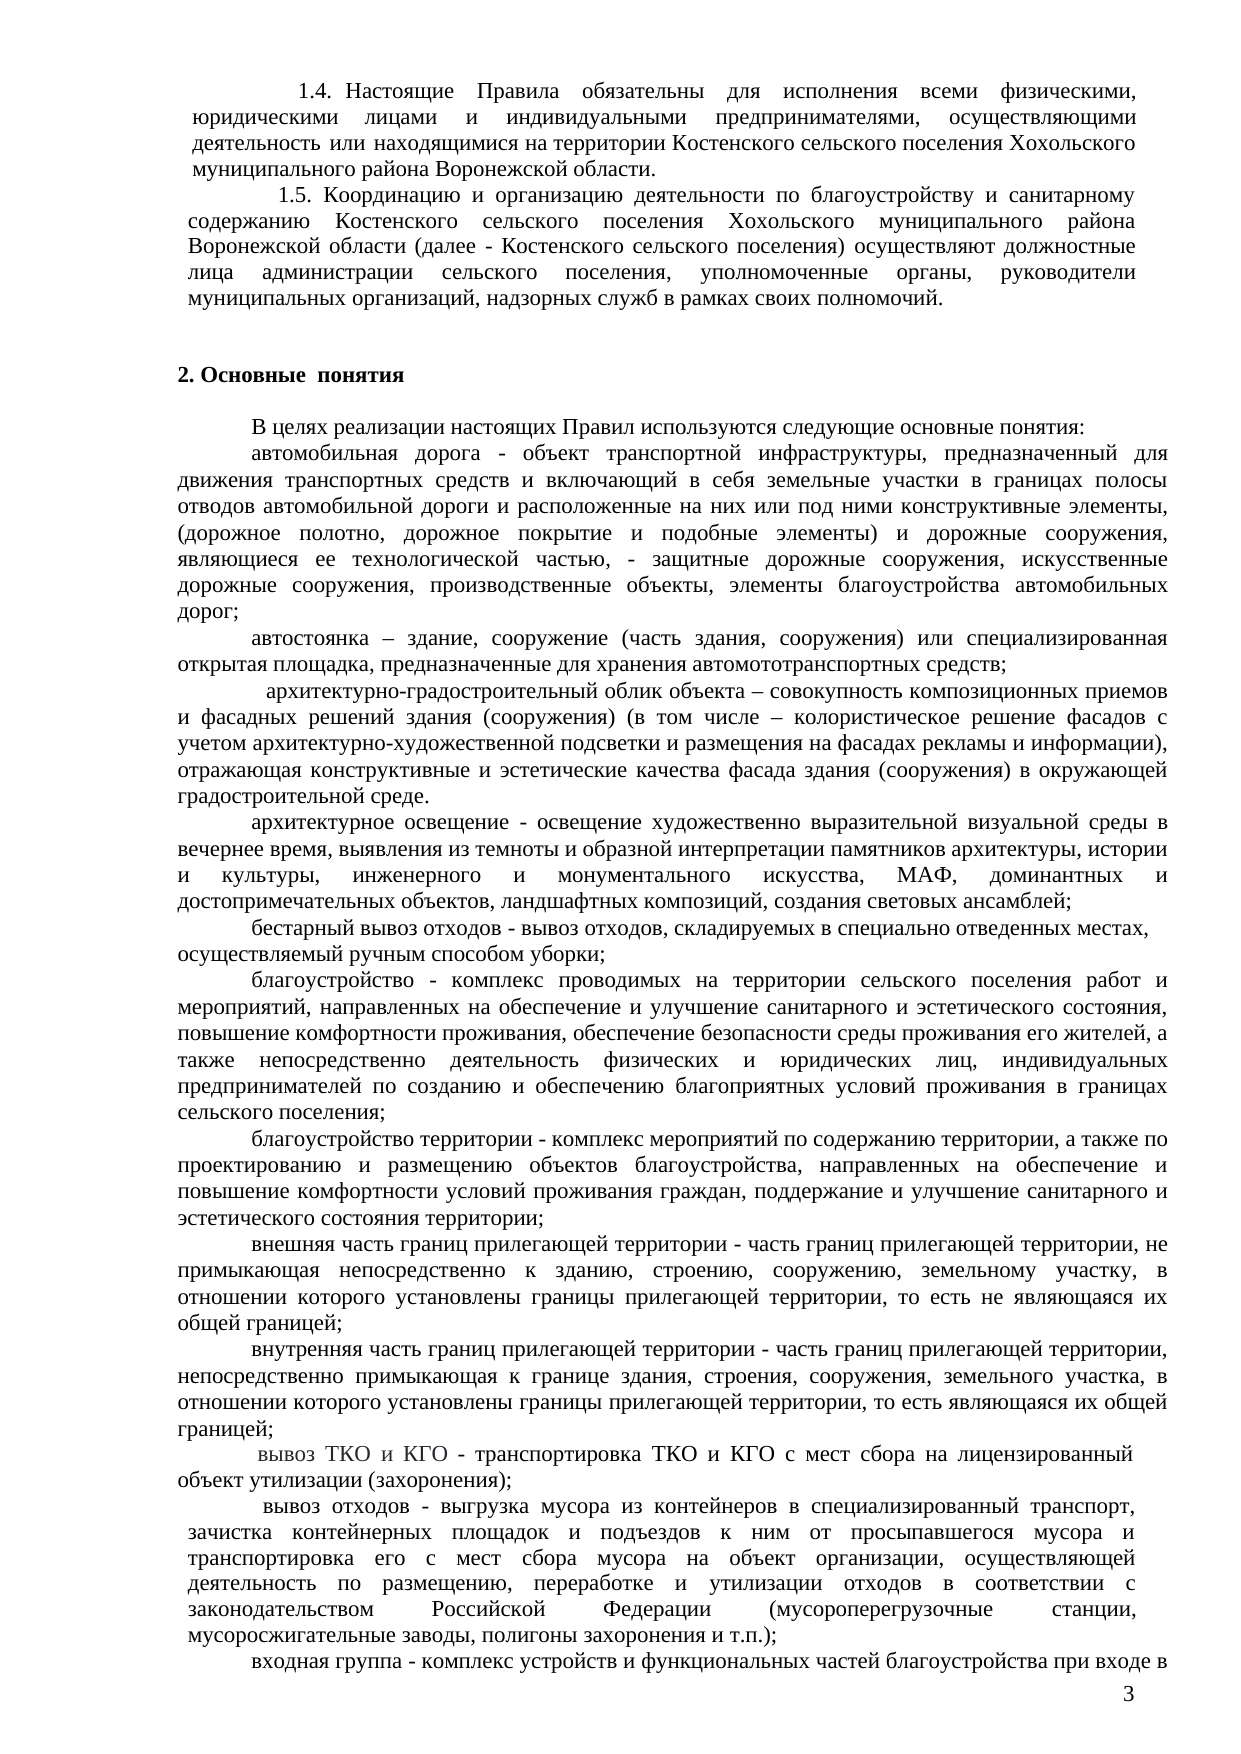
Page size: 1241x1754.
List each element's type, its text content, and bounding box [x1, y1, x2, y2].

text 2. Основные понятия [177, 361, 1169, 388]
text внутренняя часть границ прилегающей территории - часть границ прилегающей территории, непосредственно примыкающая к границе здания, строения, сооружения, земельного участка, в отношении которого установлены границы прилегающей территории, то есть являющаяся их общей границей; [177, 1336, 1169, 1441]
text внешняя часть границ прилегающей территории - часть границ прилегающей территории, не примыкающая непосредственно к зданию, строению, сооружению, земельному участку, в отношении которого установлены границы прилегающей территории, то есть не являющаяся их общей границей; [177, 1230, 1169, 1336]
text автомобильная дорога - объект транспортной инфраструктуры, предназначенный для движения транспортных средств и включающий в себя земельные участки в границах полосы отводов автомобильной дороги и расположенные на них или под ними конструктивные элементы, (дорожное полотно, дорожное покрытие и подобные элементы) и дорожные сооружения, являющиеся ее технологической частью, - защитные дорожные сооружения, искусственные дорожные сооружения, производственные объекты, элементы благоустройства автомобильных дорог; [177, 439, 1169, 624]
text благоустройство территории - комплекс мероприятий по содержанию территории, а также по проектированию и размещению объектов благоустройства, направленных на обеспечение и повышение комфортности условий проживания граждан, поддержание и улучшение санитарного и эстетического состояния территории; [177, 1125, 1169, 1230]
text благоустройство - комплекс проводимых на территории сельского поселения работ и мероприятий, направленных на обеспечение и улучшение санитарного и эстетического состояния, повышение комфортности проживания, обеспечение безопасности среды проживания его жителей, а также непосредственно деятельность физических и юридических лиц, индивидуальных предпринимателей по созданию и обеспечению благоприятных условий проживания в границах сельского поселения; [177, 967, 1169, 1125]
text В целях реализации настоящих Правил используются следующие основные понятия: [177, 413, 1169, 439]
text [177, 1647, 1169, 1674]
text бестарный вывоз отходов - вывоз отходов, складируемых в специально отведенных местах, осуществляемый ручным способом уборки; [177, 914, 1169, 967]
text автостоянка – здание, сооружение (часть здания, сооружения) или специализированная открытая площадка, предназначенные для хранения автомототранспортных средств; [177, 624, 1169, 677]
list архитектурно-градостроительный облик объекта – совокупность композиционных приемов и фасадных решений здания (сооружения) (в том числе – колористическое решение фасадов с учетом архитектурно-художественной подсветки и размещения на фасадах рекламы и информации), отражающая конструктивные и эстетические качества фасада здания (сооружения) в окружающей градостроительной среде. [177, 677, 1169, 808]
text 1.4. Настоящие Правила обязательны для исполнения всеми физическими, юридическими лицами и индивидуальными предпринимателями, осуществляющими деятельность или находящимися на территории Костенского сельского поселения Хохольского муниципального района Воронежской области. [192, 78, 1137, 181]
text вывоз отходов - выгрузка мусора из контейнеров в специализированный транспорт, зачистка контейнерных площадок и подъездов к ним от просыпавшегося мусора и транспортировка его с мест сбора мусора на объект организации, осуществляющей деятельность по размещению, переработке и утилизации отходов в соответствии с законодательством Российской Федерации (мусороперегрузочные станции, мусоросжигательные заводы, полигоны захоронения и т.п.); [188, 1492, 1137, 1647]
text 1.5. Координацию и организацию деятельности по благоустройству и санитарному содержанию Костенского сельского поселения Хохольского муниципального района Воронежской области (далее - Костенского сельского поселения) осуществляют должностные лица администрации сельского поселения, уполномоченные органы, руководители муниципальных организаций, надзорных служб в рамках своих полномочий. [188, 181, 1136, 311]
list вывоз ТКО и КГО - транспортировка ТКО и КГО с мест сбора на лицензированный объект утилизации (захоронения); [177, 1441, 1136, 1492]
text архитектурное освещение - освещение художественно выразительной визуальной среды в вечернее время, выявления из темноты и образной интерпретации памятников архитектуры, истории и культуры, инженерного и монументального искусства, МАФ, доминантных и достопримечательных объектов, ландшафтных композиций, создания световых ансамблей; [177, 808, 1169, 914]
